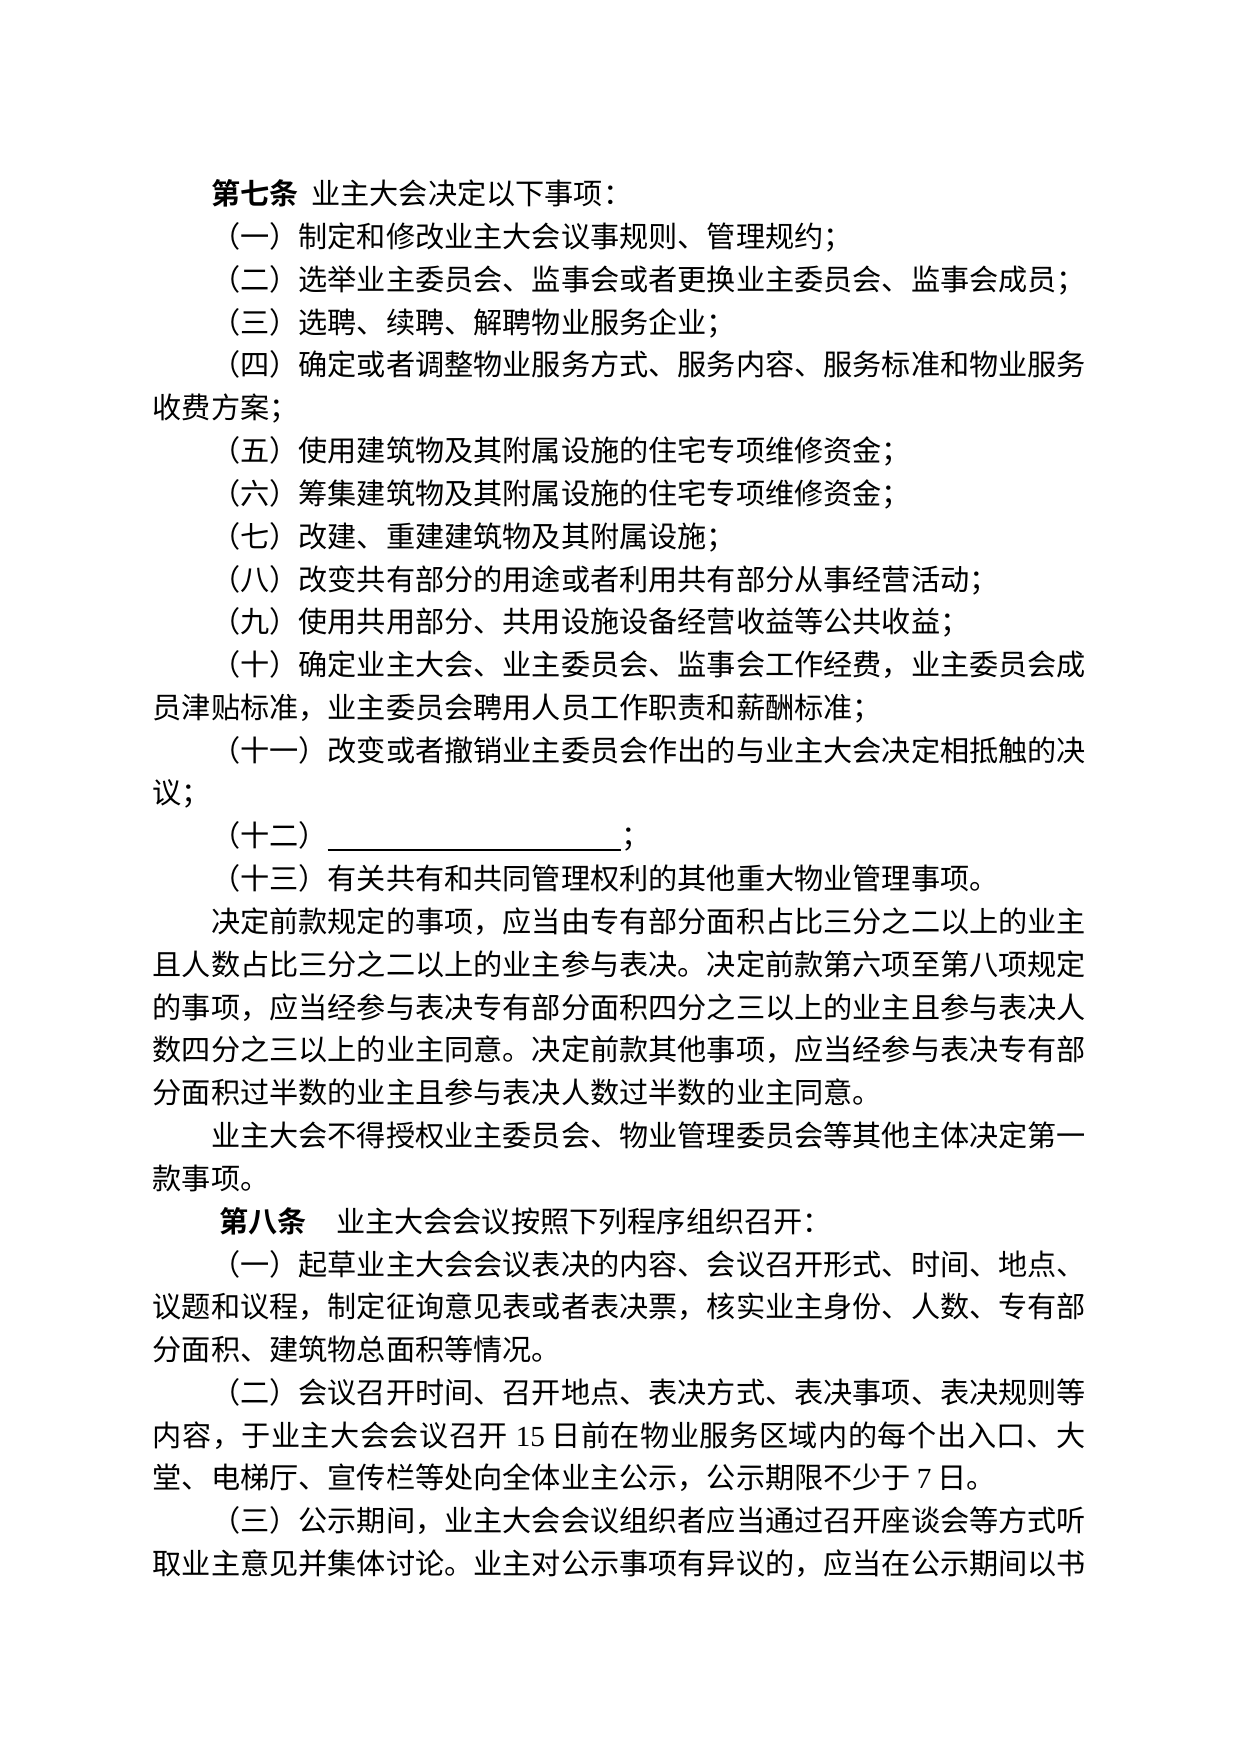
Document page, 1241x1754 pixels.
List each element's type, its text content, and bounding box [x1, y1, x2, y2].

text （九）使用共用部分、共用设施设备经营收益等公共收益； [152, 599, 1087, 641]
text （十一）改变或者撤销业主委员会作出的与业主大会决定相抵触的决议； [152, 727, 1087, 813]
text （一）起草业主大会会议表决的内容、会议召开形式、时间、地点、议题和议程，制定征询意见表或者表决票，核实业主身份、人数、专有部分面积、建筑物总面积等情况。 [152, 1241, 1087, 1369]
text 业主大会不得授权业主委员会、物业管理委员会等其他主体决定第一款事项。 [152, 1112, 1087, 1198]
text （二）会议召开时间、召开地点、表决方式、表决事项、表决规则等内容，于业主大会会议召开15日前在物业服务区域内的每个出入口、大堂、电梯厅、宣传栏等处向全体业主公示，公示期限不少于7日。 [152, 1369, 1087, 1498]
text （十）确定业主大会、业主委员会、监事会工作经费，业主委员会成员津贴标准，业主委员会聘用人员工作职责和薪酬标准； [152, 641, 1087, 727]
text （七）改建、重建建筑物及其附属设施； [152, 513, 1087, 556]
text （八）改变共有部分的用途或者利用共有部分从事经营活动； [152, 556, 1087, 599]
text （二）选举业主委员会、监事会或者更换业主委员会、监事会成员； [152, 256, 1087, 299]
text （四）确定或者调整物业服务方式、服务内容、服务标准和物业服务收费方案； [152, 342, 1087, 427]
text 决定前款规定的事项，应当由专有部分面积占比三分之二以上的业主且人数占比三分之二以上的业主参与表决。决定前款第六项至第八项规定的事项，应当经参与表决专有部分面积四分之三以上的业主且参与表决人数四分之三以上的业主同意。决定前款其他事项，应当经参与表决专有部分面积过半数的业主且参与表决人数过半数的业主同意。 [152, 898, 1087, 1112]
text 第八条 业主大会会议按照下列程序组织召开： [152, 1198, 1087, 1241]
text （三）选聘、续聘、解聘物业服务企业； [152, 299, 1087, 342]
text 第七条 业主大会决定以下事项： [152, 171, 1087, 213]
text （六）筹集建筑物及其附属设施的住宅专项维修资金； [152, 470, 1087, 513]
text （十三）有关共有和共同管理权利的其他重大物业管理事项。 [152, 856, 1087, 898]
text （五）使用建筑物及其附属设施的住宅专项维修资金； [152, 427, 1087, 470]
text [152, 1498, 1087, 1583]
text （一）制定和修改业主大会议事规则、管理规约； [152, 213, 1087, 256]
text （十二） ； [152, 813, 1087, 856]
